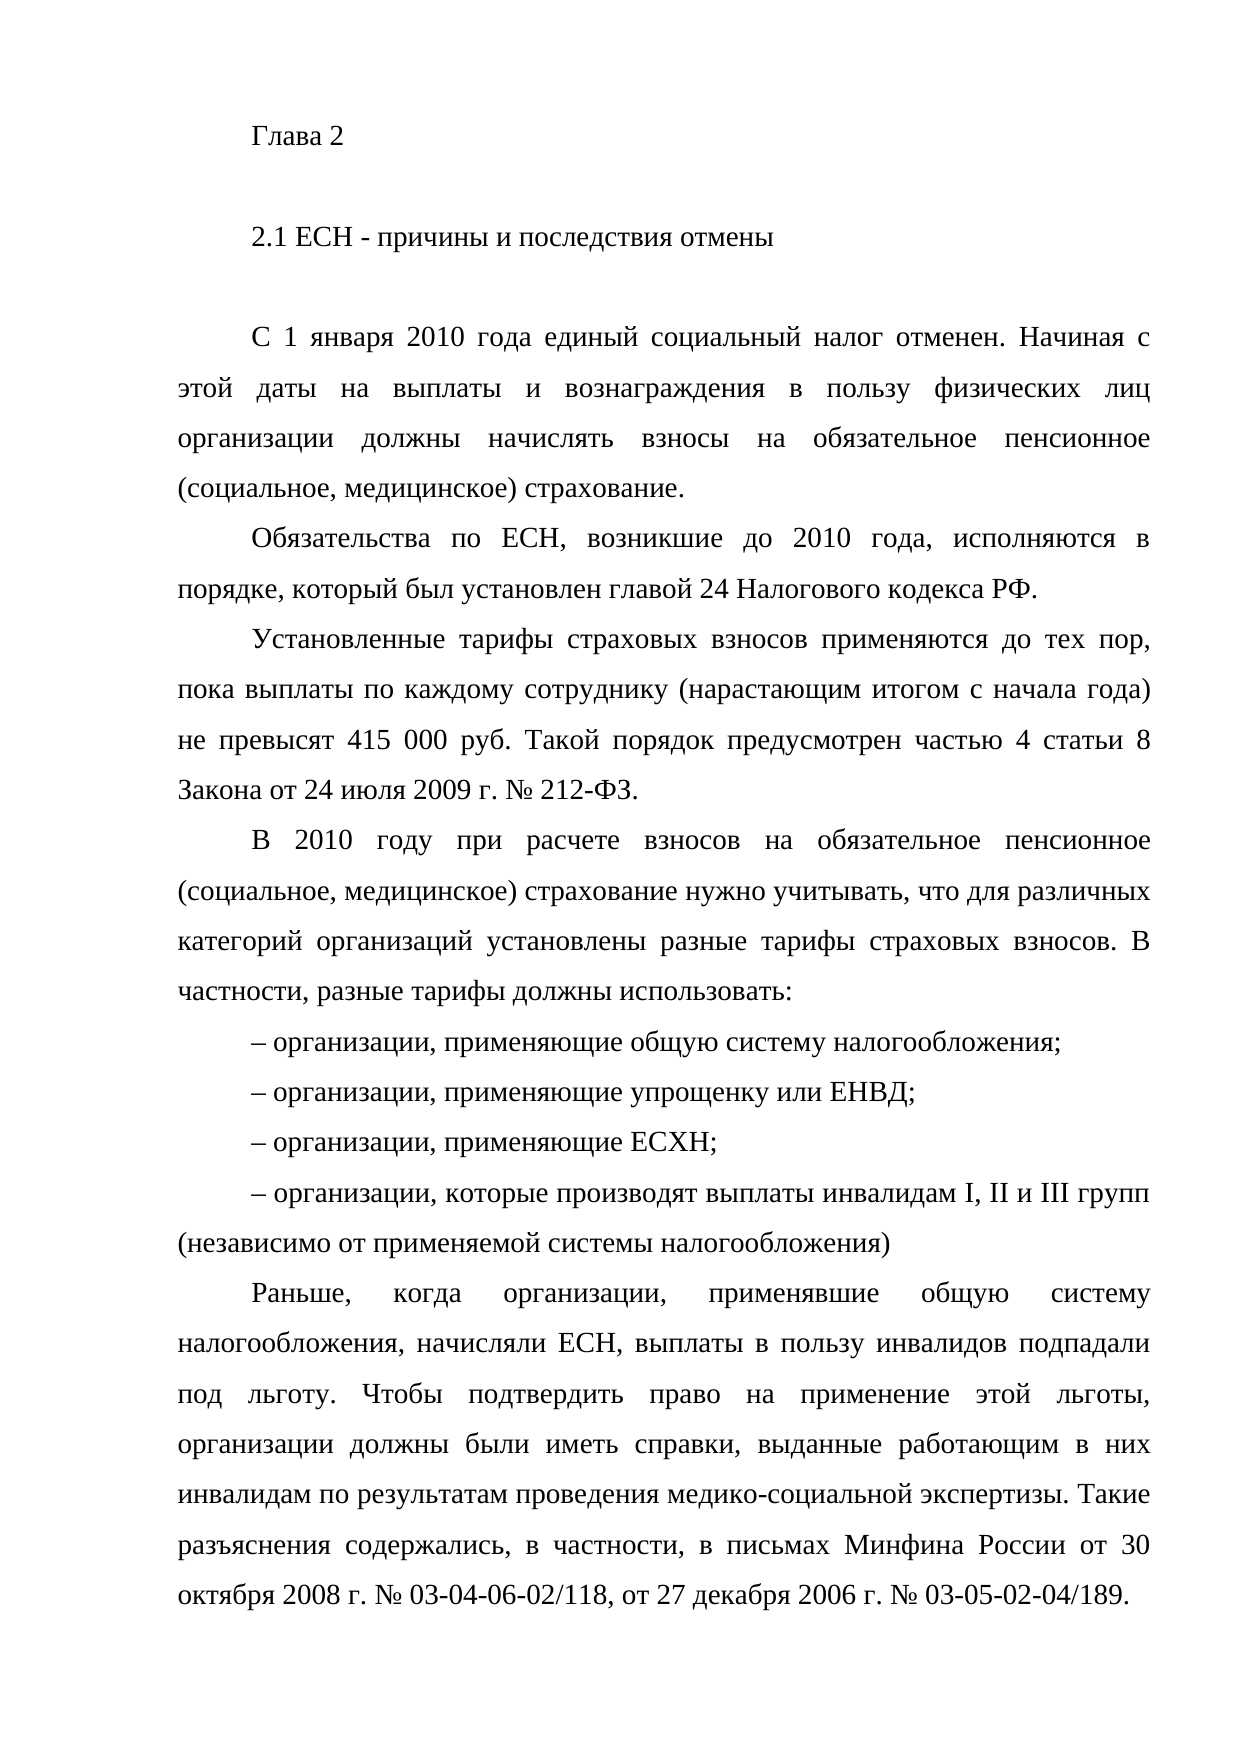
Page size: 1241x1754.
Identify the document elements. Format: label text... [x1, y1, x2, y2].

text – организации, применяющие общую систему налогообложения; [177, 1024, 1152, 1057]
text – организации, которые производят выплаты инвалидам I, II и III групп (независимо от применяемой системы налогообложения) [177, 1175, 1152, 1258]
text С 1 января 2010 года единый социальный налог отменен. Начиная с этой даты на выплаты и вознаграждения в пользу физических лиц организации должны начислять взносы на обязательное пенсионное (социальное, медицинское) страхование. [177, 319, 1152, 504]
text Глава 2 [177, 118, 1152, 152]
text – организации, применяющие ЕСХН; [177, 1124, 1152, 1158]
text Раньше, когда организации, применявшие общую систему налогообложения, начисляли ЕСН, выплаты в пользу инвалидов подпадали под льготу. Чтобы подтвердить право на применение этой льготы, организации должны были иметь справки, выданные работающим в них инвалидам по результатам проведения медико-социальной экспертизы. Такие разъяснения содержались, в частности, в письмах Минфина России от 30 октября . № 03-04-06-02/118, от 27 декабря . № 03-05-02-04/189. [177, 1275, 1152, 1611]
text 2.1 ЕСН - причины и последствия отмены [177, 219, 1152, 252]
text – организации, применяющие упрощенку или ЕНВД; [177, 1074, 1152, 1108]
text Установленные тарифы страховых взносов применяются до тех пор, пока выплаты по каждому сотруднику (нарастающим итогом с начала года) не превысят 415 000 руб. Такой порядок предусмотрен частью 4 статьи 8 Закона от 24 июля . № 212-ФЗ. [177, 621, 1152, 806]
text В 2010 году при расчете взносов на обязательное пенсионное (социальное, медицинское) страхование нужно учитывать, что для различных категорий организаций установлены разные тарифы страховых взносов. В частности, разные тарифы должны использовать: [177, 822, 1152, 1007]
text Обязательства по ЕСН, возникшие до 2010 года, исполняются в порядке, который был установлен главой 24 Налогового кодекса РФ. [177, 521, 1152, 604]
